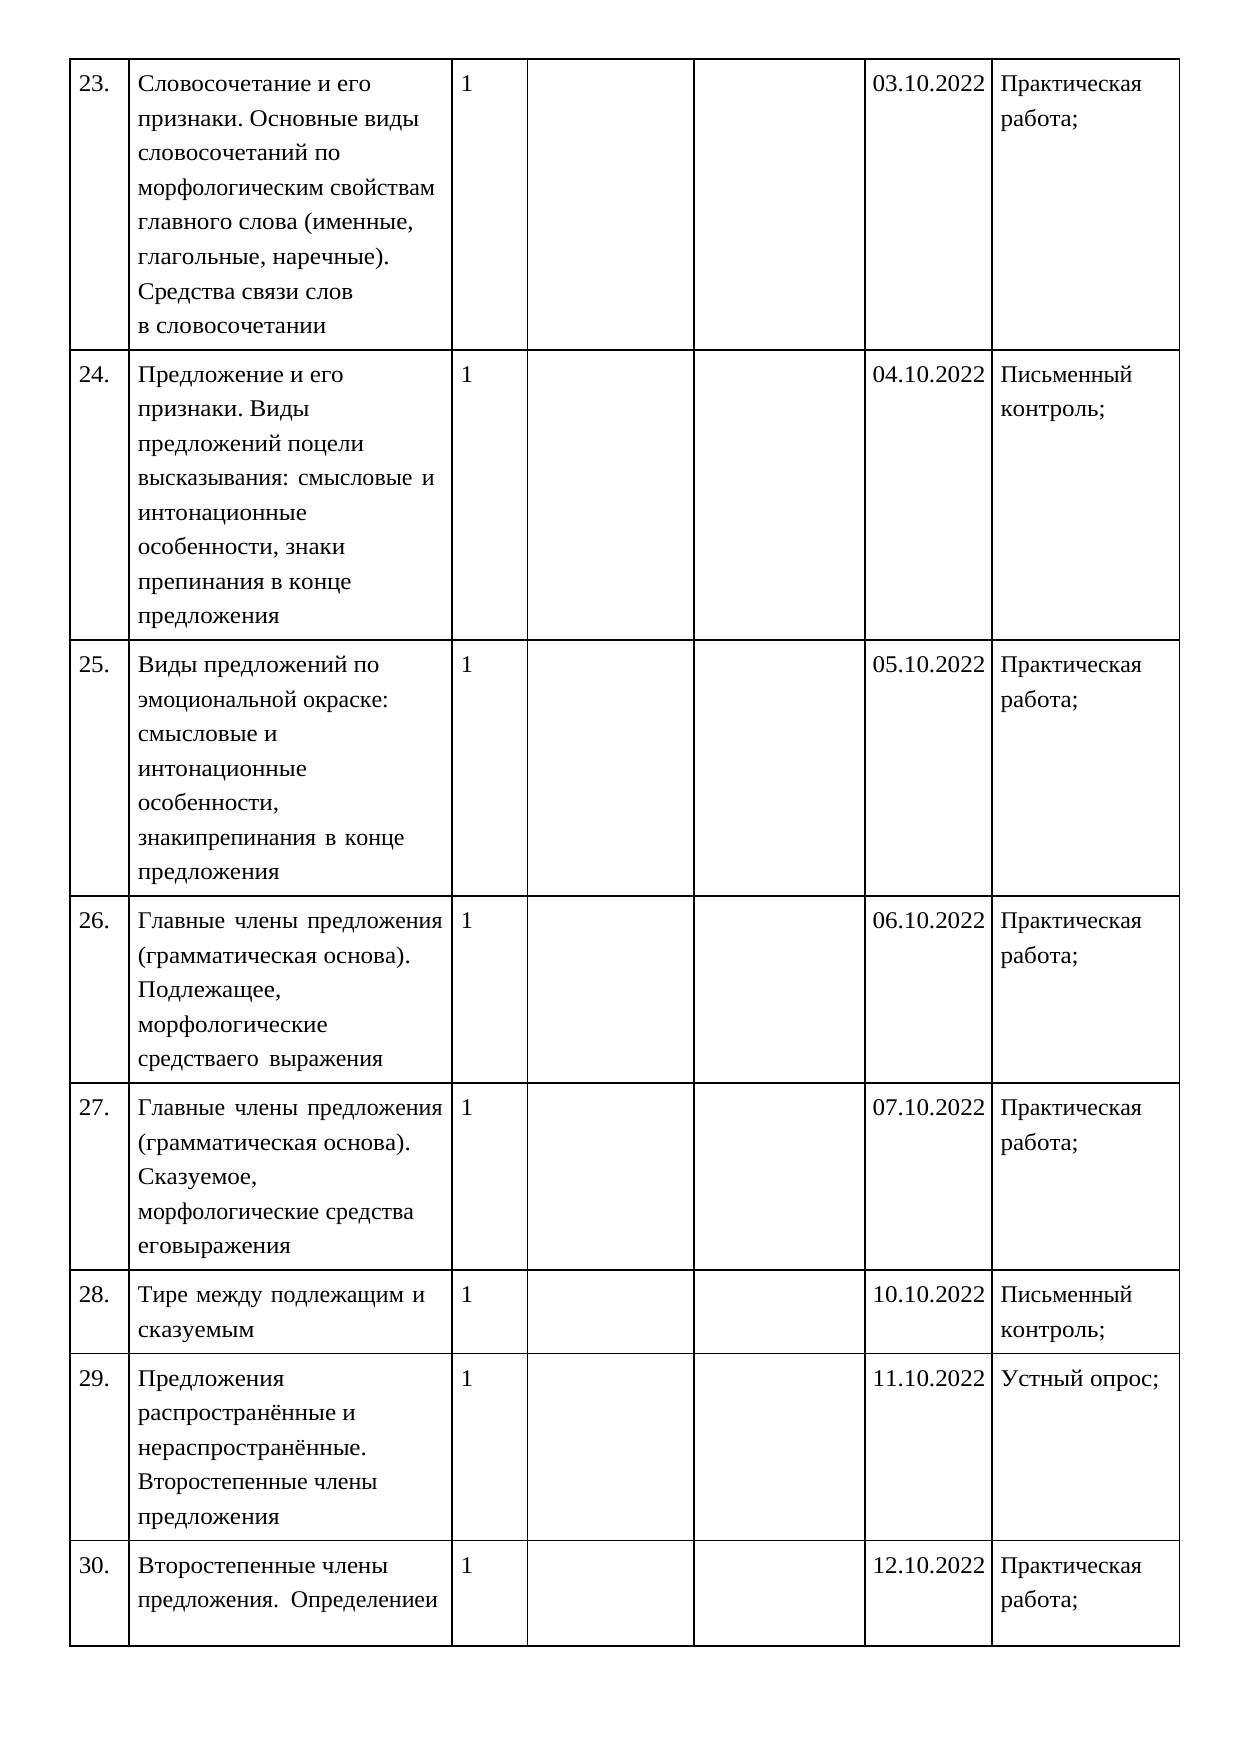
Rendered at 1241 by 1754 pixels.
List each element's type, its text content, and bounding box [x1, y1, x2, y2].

table_cell 24. [71, 351, 128, 639]
table_cell 06.10.2022 [866, 897, 991, 1082]
table_cell [695, 1084, 864, 1269]
table_cell [695, 641, 864, 895]
table_cell [695, 1354, 864, 1540]
table_cell 12.10.2022 [866, 1541, 991, 1645]
table_cell [528, 1541, 693, 1645]
table_cell [528, 641, 693, 895]
table_cell Главные члены предложения (грамматическая основа). Подлежащее, морфологические средстваего выражения [130, 897, 451, 1082]
table_cell 04.10.2022 [866, 351, 991, 639]
table_cell 10.10.2022 [866, 1271, 991, 1353]
table_cell [528, 1084, 693, 1269]
table_cell Тире между подлежащим и сказуемым [130, 1271, 451, 1353]
table_cell 1 [453, 1541, 527, 1645]
table_cell 07.10.2022 [866, 1084, 991, 1269]
table_header Словосочетание и его признаки. Основные виды словосочетаний по морфологическим свойствам главного слова (именные, глагольные, наречные). Средства связи слов в словосочетании [130, 60, 451, 349]
table_cell 30. [71, 1541, 128, 1645]
table_cell Практическая работа; [993, 1541, 1179, 1645]
table_cell [528, 1271, 693, 1353]
table_cell [695, 1271, 864, 1353]
table_header 1 [453, 60, 527, 349]
table_header [528, 60, 693, 349]
table_cell 1 [453, 351, 527, 639]
table_cell 1 [453, 1084, 527, 1269]
table_cell Главные члены предложения (грамматическая основа). Сказуемое, морфологические средства еговыражения [130, 1084, 451, 1269]
table_cell [695, 1541, 864, 1645]
table_cell 26. [71, 897, 128, 1082]
table_cell 1 [453, 897, 527, 1082]
table_cell [528, 351, 693, 639]
table_header Практическая работа; [993, 60, 1179, 349]
table_cell 1 [453, 641, 527, 895]
table_header 23. [71, 60, 128, 349]
table_cell Устный опрос; [993, 1354, 1179, 1540]
table_cell [528, 897, 693, 1082]
table_cell [528, 1354, 693, 1540]
table_cell 28. [71, 1271, 128, 1353]
table_cell Практическая работа; [993, 641, 1179, 895]
table_cell [695, 897, 864, 1082]
table_cell Второстепенные члены предложения. Определениеи [130, 1541, 451, 1645]
table_cell 1 [453, 1354, 527, 1540]
table_cell 05.10.2022 [866, 641, 991, 895]
table_cell [695, 351, 864, 639]
table_cell 1 [453, 1271, 527, 1353]
table_header [695, 60, 864, 349]
table_cell 29. [71, 1354, 128, 1540]
table_header 03.10.2022 [866, 60, 991, 349]
table_cell Практическая работа; [993, 1084, 1179, 1269]
table_cell Письменный контроль; [993, 1271, 1179, 1353]
table_cell 25. [71, 641, 128, 895]
table_cell Предложение и его признаки. Виды предложений поцели высказывания: смысловые и интонационные особенности, знаки препинания в конце предложения [130, 351, 451, 639]
table_cell Письменный контроль; [993, 351, 1179, 639]
table_cell Практическая работа; [993, 897, 1179, 1082]
table_cell 11.10.2022 [866, 1354, 991, 1540]
table_cell Предложения распространённые и нераспространённые. Второстепенные члены предложения [130, 1354, 451, 1540]
table_cell 27. [71, 1084, 128, 1269]
table_cell Виды предложений по эмоциональной окраске: смысловые и интонационные особенности, знакипрепинания в конце предложения [130, 641, 451, 895]
